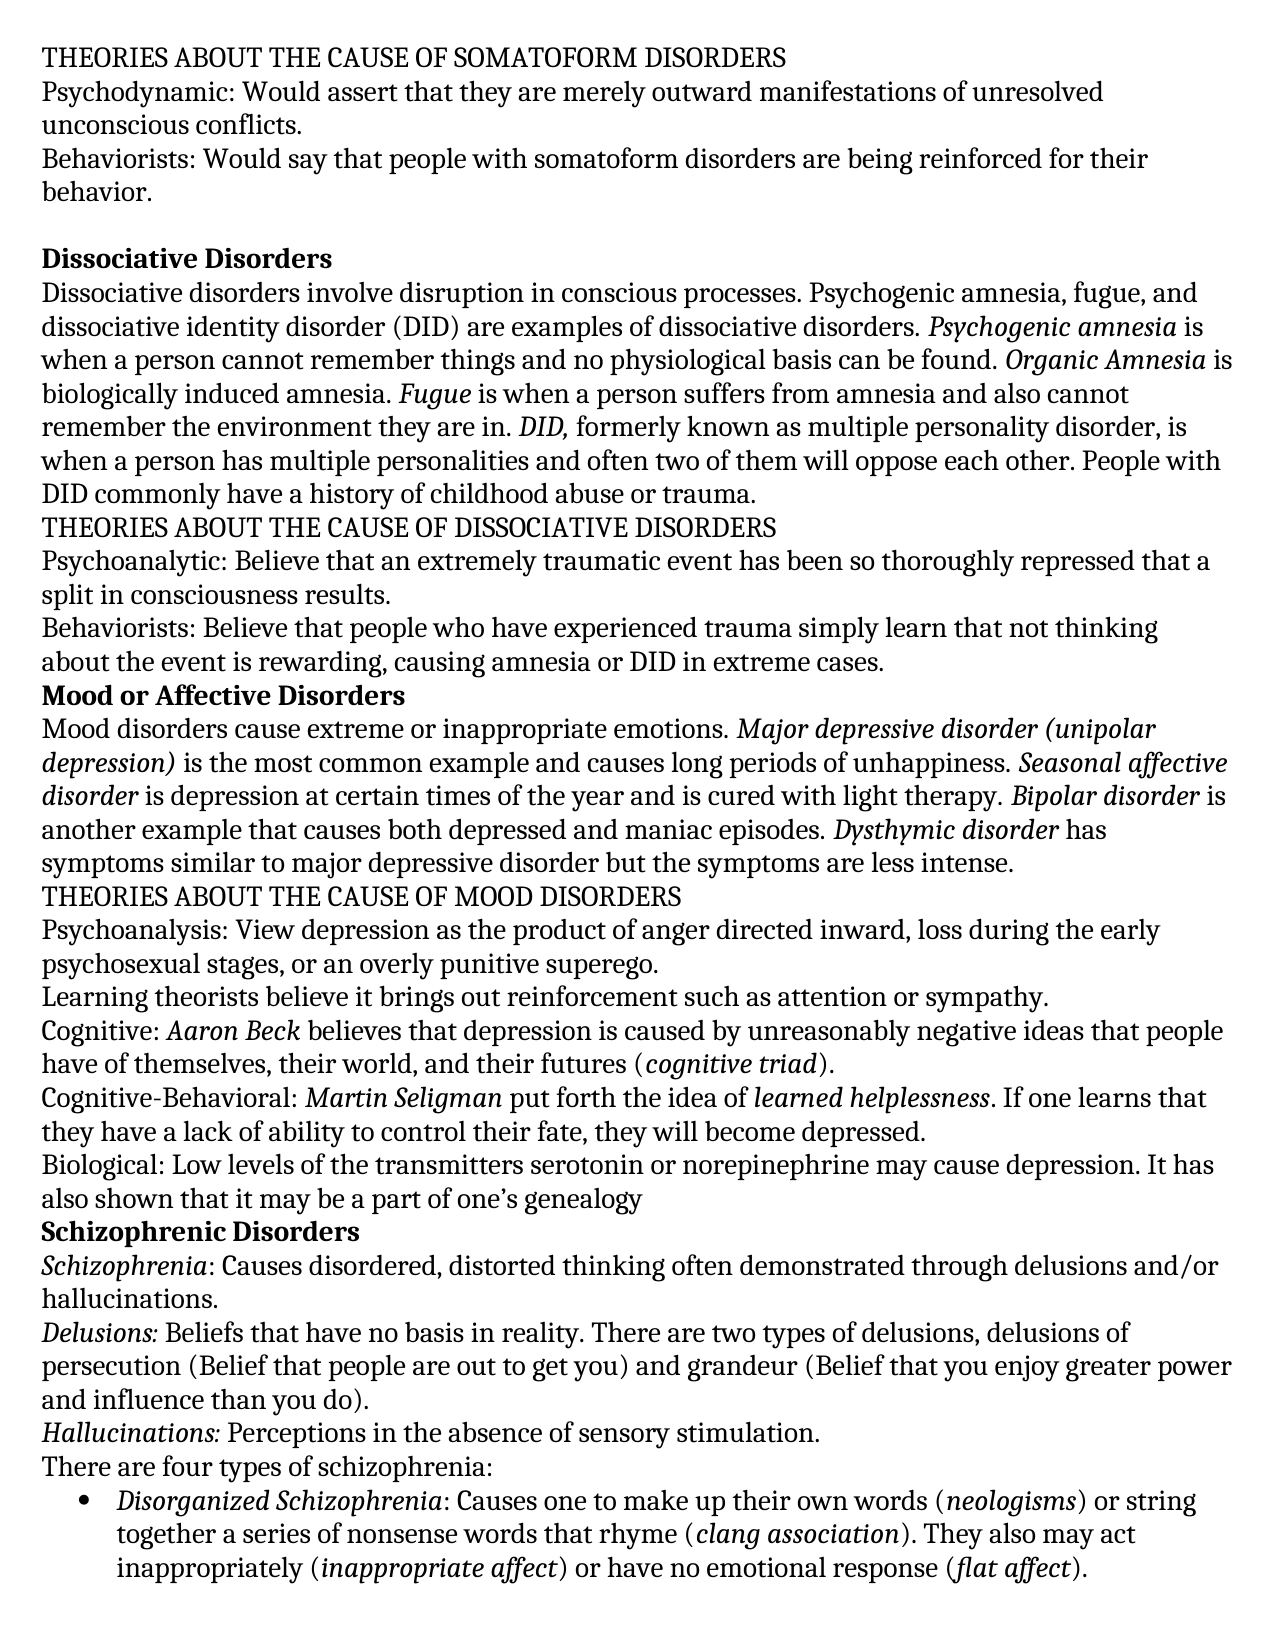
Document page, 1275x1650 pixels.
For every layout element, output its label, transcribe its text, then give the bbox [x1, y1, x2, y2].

text THEORIES ABOUT THE CAUSE OF SOMATOFORM DISORDERS [41, 41, 1234, 75]
text Behaviorists: Would say that people with somatoform disorders are being reinforced for their behavior. [41, 142, 1234, 209]
text Psychoanalytic: Believe that an extremely traumatic event has been so thoroughly repressed that a split in consciousness results. [41, 544, 1234, 612]
text There are four types of schizophrenia: [41, 1450, 1234, 1484]
text THEORIES ABOUT THE CAUSE OF DISSOCIATIVE DISORDERS [41, 511, 1234, 544]
text Schizophrenia: Causes disordered, distorted thinking often demonstrated through delusions and/or hallucinations. [41, 1249, 1234, 1316]
text Mood or Affective Disorders [41, 679, 1234, 712]
text Cognitive: Aaron Beck believes that depression is caused by unreasonably negative ideas that people have of themselves, their world, and their futures (cognitive triad). [41, 1014, 1234, 1081]
text Delusions: Beliefs that have no basis in reality. There are two types of delusions, delusions of persecution (Belief that people are out to get you) and grandeur (Belief that you enjoy greater power and influence than you do). [41, 1316, 1234, 1417]
text Dissociative Disorders [41, 243, 1234, 276]
text Schizophrenic Disorders [41, 1215, 1234, 1249]
text Psychoanalysis: View depression as the product of anger directed inward, loss during the early psychosexual stages, or an overly punitive superego. [41, 913, 1234, 981]
text Mood disorders cause extreme or inappropriate emotions. Major depressive disorder (unipolar depression) is the most common example and causes long periods of unhappiness. Seasonal affective disorder is depression at certain times of the year and is cured with light therapy. Bipolar disorder is another example that causes both depressed and maniac episodes. Dysthymic disorder has symptoms similar to major depressive disorder but the symptoms are less intense. [41, 712, 1234, 880]
text Psychodynamic: Would assert that they are merely outward manifestations of unresolved unconscious conflicts. [41, 75, 1234, 142]
text Cognitive-Behavioral: Martin Seligman put forth the idea of learned helplessness. If one learns that they have a lack of ability to control their fate, they will become depressed. [41, 1081, 1234, 1148]
text Biological: Low levels of the transmitters serotonin or norepinephrine may cause depression. It has also shown that it may be a part of one’s genealogy [41, 1148, 1234, 1215]
text Hallucinations: Perceptions in the absence of sensory stimulation. [41, 1417, 1234, 1450]
text Dissociative disorders involve disruption in conscious processes. Psychogenic amnesia, fugue, and dissociative identity disorder (DID) are examples of dissociative disorders. Psychogenic amnesia is when a person cannot remember things and no physiological basis can be found. Organic Amnesia is biologically induced amnesia. Fugue is when a person suffers from amnesia and also cannot remember the environment they are in. DID, formerly known as multiple personality disorder, is when a person has multiple personalities and often two of them will oppose each other. People with DID commonly have a history of childhood abuse or trauma. [41, 276, 1234, 511]
text Behaviorists: Believe that people who have experienced trauma simply learn that not thinking about the event is rewarding, causing amnesia or DID in extreme cases. [41, 612, 1234, 679]
list Disorganized Schizophrenia: Causes one to make up their own words (neologisms) or string together a series of nonsense words that rhyme (clang association). They also may act inappropriately (inappropriate affect) or have no emotional response (flat affect). [79, 1484, 1234, 1584]
text Learning theorists believe it brings out reinforcement such as attention or sympathy. [41, 981, 1234, 1014]
text THEORIES ABOUT THE CAUSE OF MOOD DISORDERS [41, 880, 1234, 913]
